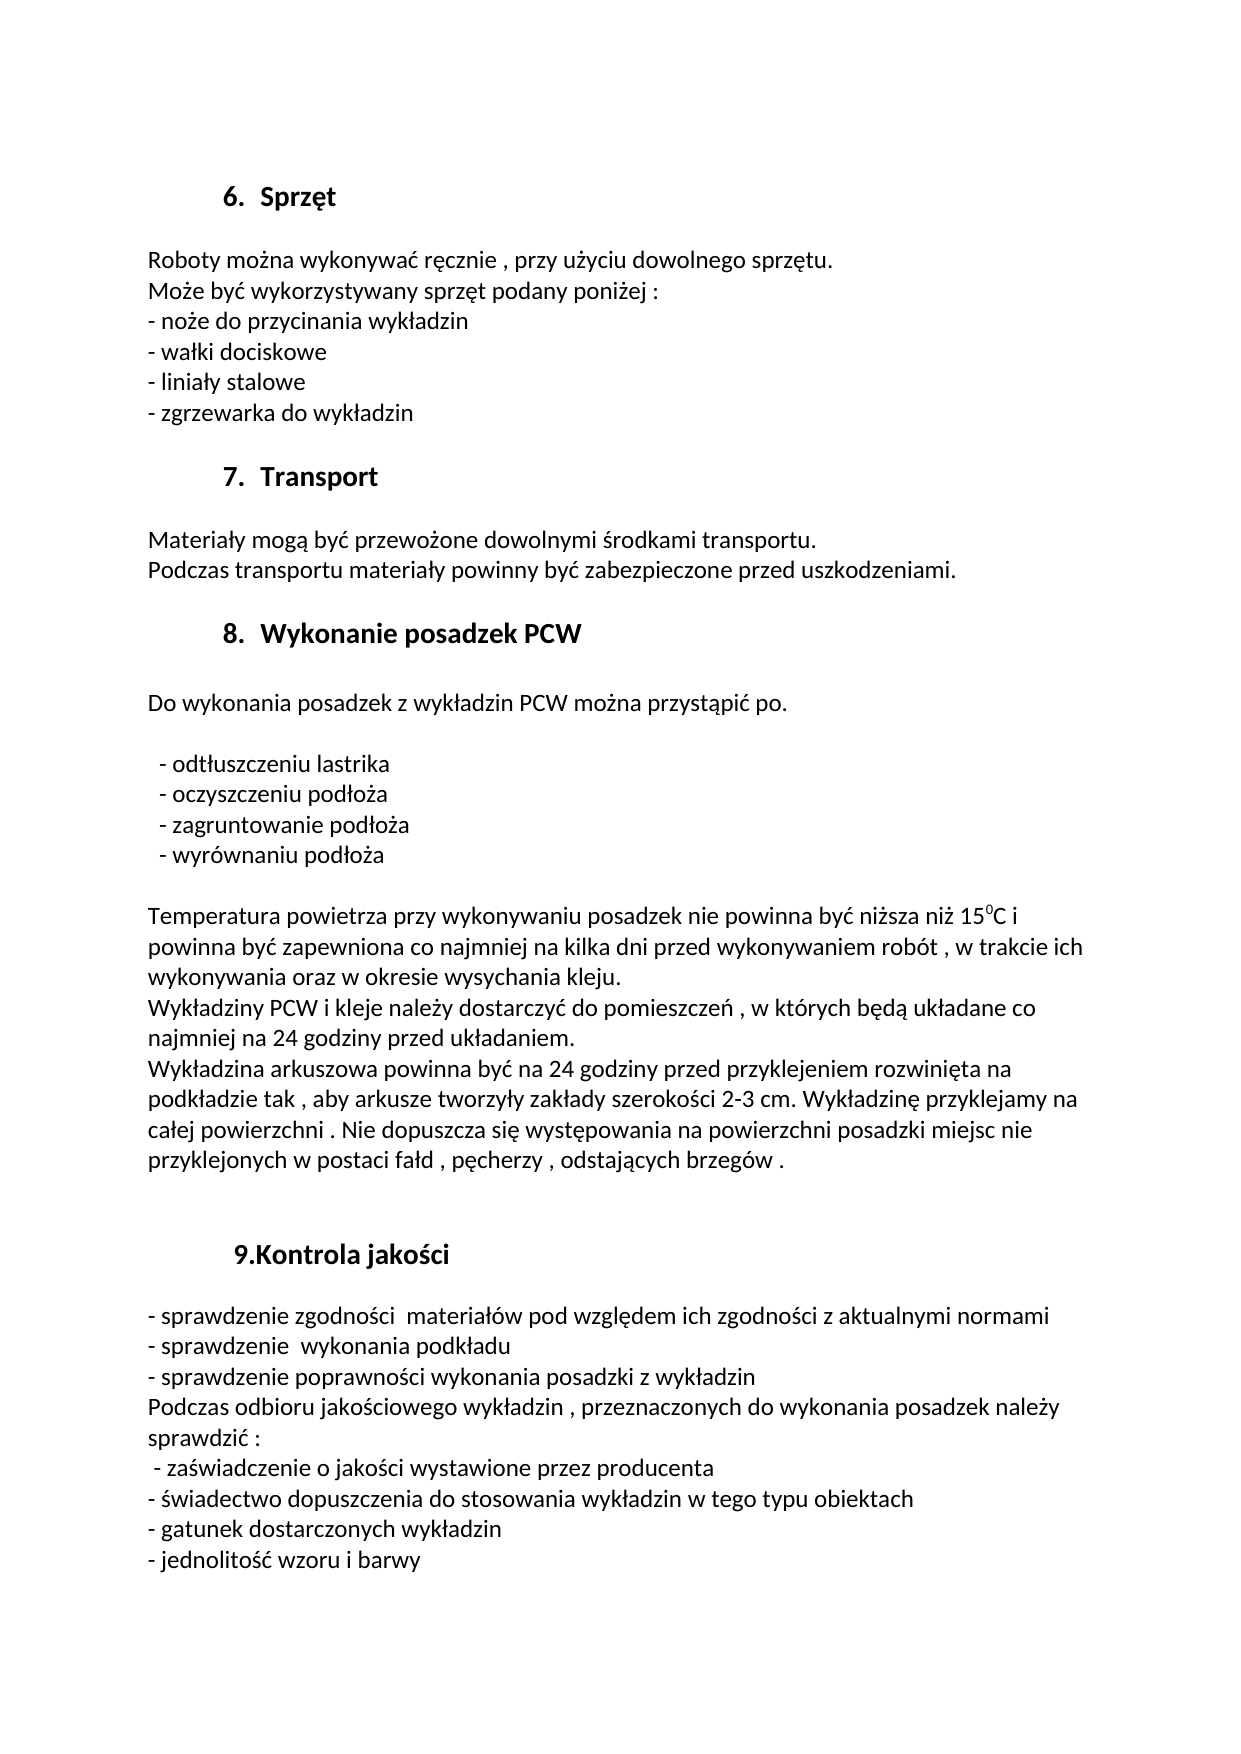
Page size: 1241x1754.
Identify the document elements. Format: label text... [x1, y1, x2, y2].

text - odtłuszczeniu lastrika [148, 748, 1093, 778]
text - sprawdzenie zgodności materiałów pod względem ich zgodności z aktualnymi normami [148, 1300, 1093, 1330]
text - liniały stalowe [148, 366, 1093, 397]
text 9.Kontrola jakości [148, 1236, 1093, 1272]
text Wykładziny PCW i kleje należy dostarczyć do pomieszczeń , w których będą układane co najmniej na 24 godziny przed układaniem. [148, 992, 1093, 1053]
text - noże do przycinania wykładzin [148, 305, 1093, 336]
text - zgrzewarka do wykładzin [148, 397, 1093, 427]
list Wykonanie posadzek PCW [223, 616, 1093, 651]
text - jednolitość wzoru i barwy [148, 1544, 1093, 1574]
text Podczas odbioru jakościowego wykładzin , przeznaczonych do wykonania posadzek należy sprawdzić : [148, 1391, 1093, 1452]
text Temperatura powietrza przy wykonywaniu posadzek nie powinna być niższa niż 150C i powinna być zapewniona co najmniej na kilka dni przed wykonywaniem robót , w trakcie ich wykonywania oraz w okresie wysychania kleju. [148, 901, 1093, 992]
text - wyrównaniu podłoża [148, 839, 1093, 870]
text Podczas transportu materiały powinny być zabezpieczone przed uszkodzeniami. [148, 554, 1093, 585]
text Wykładzina arkuszowa powinna być na 24 godziny przed przyklejeniem rozwinięta na podkładzie tak , aby arkusze tworzyły zakłady szerokości 2-3 cm. Wykładzinę przyklejamy na całej powierzchni . Nie dopuszcza się występowania na powierzchni posadzki miejsc nie przyklejonych w postaci fałd , pęcherzy , odstających brzegów . [148, 1053, 1093, 1175]
text - wałki dociskowe [148, 336, 1093, 366]
text Roboty można wykonywać ręcznie , przy użyciu dowolnego sprzętu. Może być wykorzystywany sprzęt podany poniżej : [148, 244, 1093, 305]
text - zaświadczenie o jakości wystawione przez producenta [148, 1452, 1093, 1483]
text - oczyszczeniu podłoża [148, 778, 1093, 809]
list Sprzęt [223, 178, 1093, 214]
list Transport [223, 458, 1093, 493]
text Do wykonania posadzek z wykładzin PCW można przystąpić po. [148, 687, 1093, 717]
text - świadectwo dopuszczenia do stosowania wykładzin w tego typu obiektach [148, 1483, 1093, 1513]
text - zagruntowanie podłoża [148, 809, 1093, 839]
text - sprawdzenie poprawności wykonania posadzki z wykładzin [148, 1361, 1093, 1391]
text - sprawdzenie wykonania podkładu [148, 1330, 1093, 1361]
text - gatunek dostarczonych wykładzin [148, 1513, 1093, 1544]
text Materiały mogą być przewożone dowolnymi środkami transportu. [148, 524, 1093, 554]
